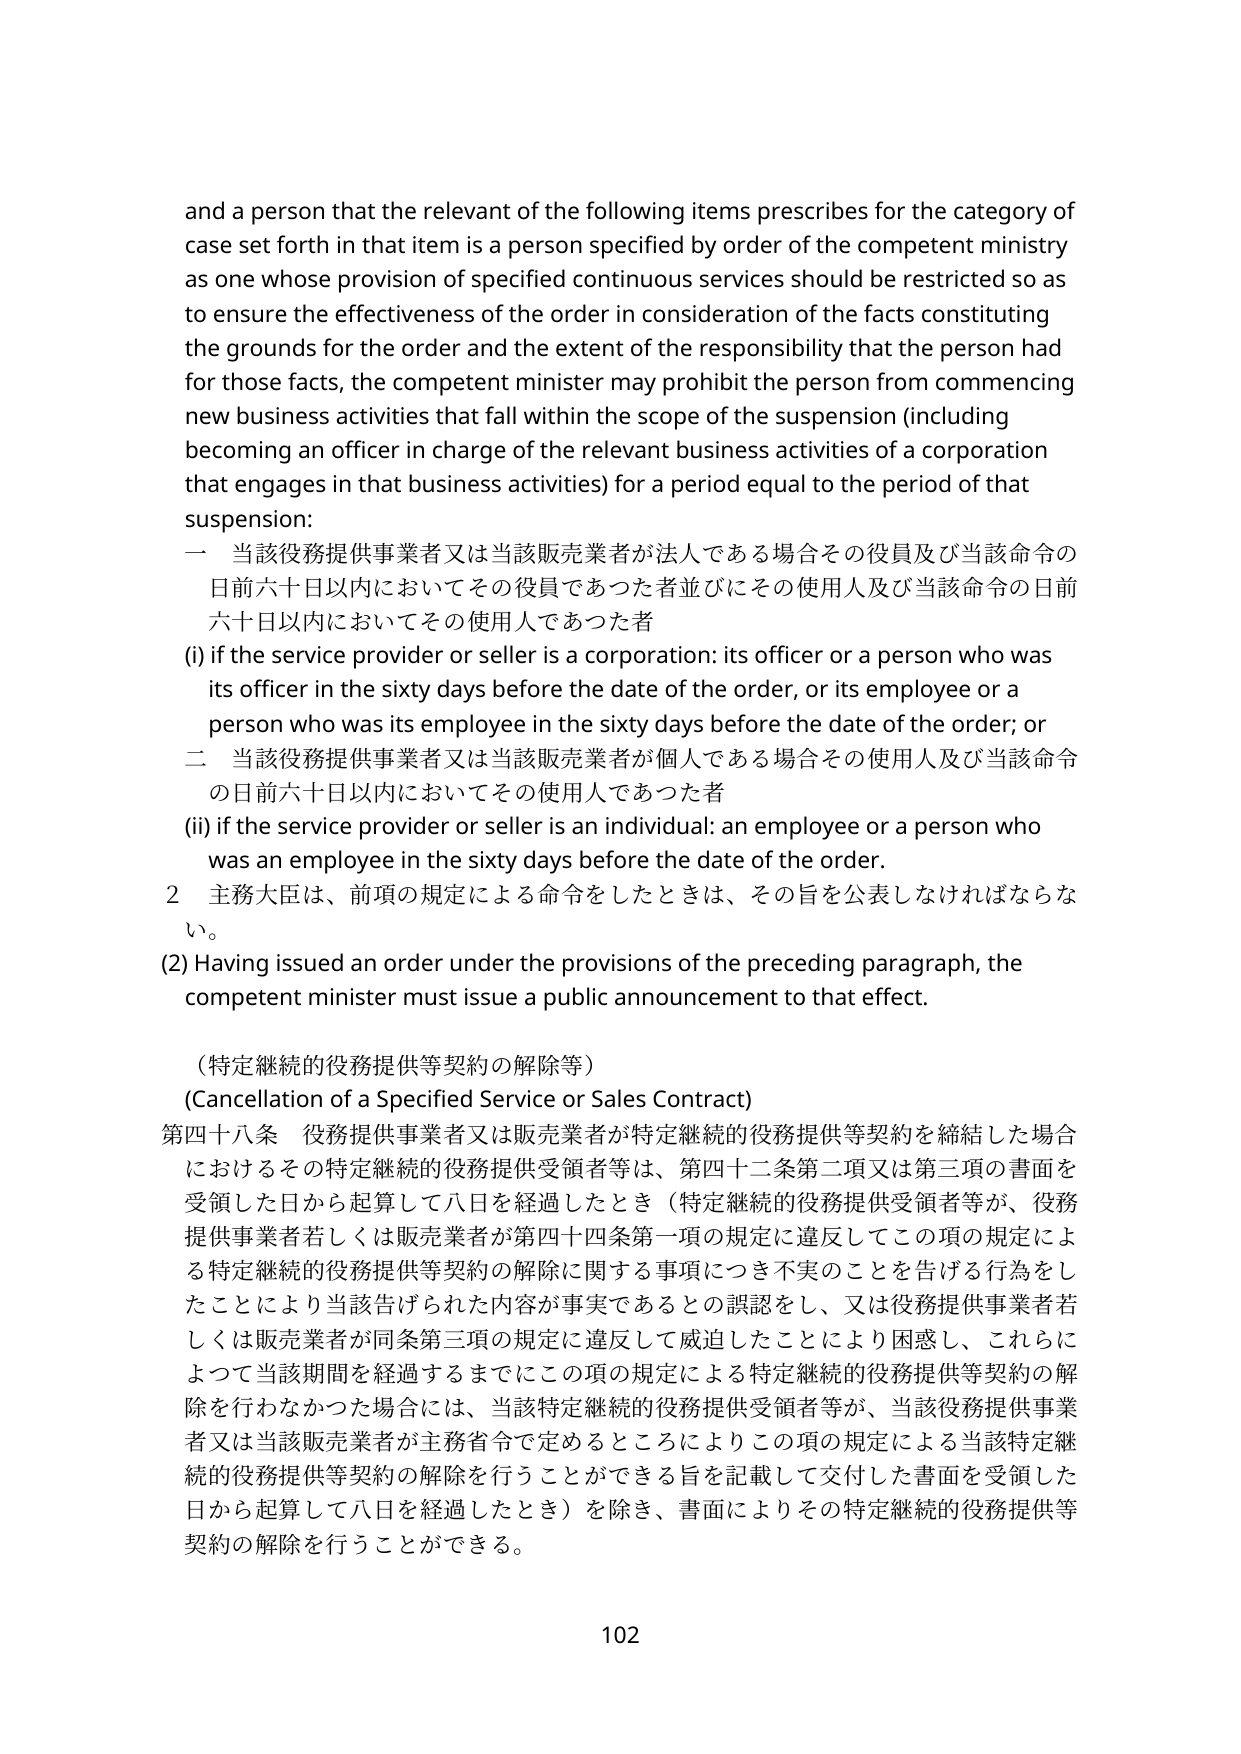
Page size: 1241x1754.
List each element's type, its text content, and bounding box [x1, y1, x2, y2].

text (i) if the service provider or seller is a corporation: its officer or a person who was its officer in the sixty days before the date of the order, or its employee or a person who was its employee in the sixty days before the date of the order; or [184, 638, 1079, 740]
text (2) Having issued an order under the provisions of the preceding paragraph, the competent minister must issue a public announcement to that effect. [161, 945, 1079, 1014]
text 一 当該役務提供事業者又は当該販売業者が法人である場合その役員及び当該命令の日前六十日以内においてその役員であつた者並びにその使用人及び当該命令の日前六十日以内においてその使用人であつた者 [184, 535, 1079, 638]
text 二 当該役務提供事業者又は当該販売業者が個人である場合その使用人及び当該命令の日前六十日以内においてその使用人であつた者 [184, 740, 1079, 809]
text ２ 主務大臣は、前項の規定による命令をしたときは、その旨を公表しなければならない。 [161, 877, 1079, 945]
text (Cancellation of a Specified Service or Sales Contract) [184, 1082, 1079, 1116]
text (ii) if the service provider or seller is an individual: an employee or a person who was an employee in the sixty days before the date of the order. [184, 809, 1079, 877]
text 第四十八条 役務提供事業者又は販売業者が特定継続的役務提供等契約を締結した場合におけるその特定継続的役務提供受領者等は、第四十二条第二項又は第三項の書面を受領した日から起算して八日を経過したとき（特定継続的役務提供受領者等が、役務提供事業者若しくは販売業者が第四十四条第一項の規定に違反してこの項の規定による特定継続的役務提供等契約の解除に関する事項につき不実のことを告げる行為をしたことにより当該告げられた内容が事実であるとの誤認をし、又は役務提供事業者若しくは販売業者が同条第三項の規定に違反して威迫したことにより困惑し、これらによつて当該期間を経過するまでにこの項の規定による特定継続的役務提供等契約の解除を行わなかつた場合には、当該特定継続的役務提供受領者等が、当該役務提供事業者又は当該販売業者が主務省令で定めるところによりこの項の規定による当該特定継続的役務提供等契約の解除を行うことができる旨を記載して交付した書面を受領した日から起算して八日を経過したとき）を除き、書面によりその特定継続的役務提供等契約の解除を行うことができる。 [161, 1116, 1079, 1560]
text （特定継続的役務提供等契約の解除等） [184, 1048, 1079, 1082]
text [161, 194, 1079, 535]
